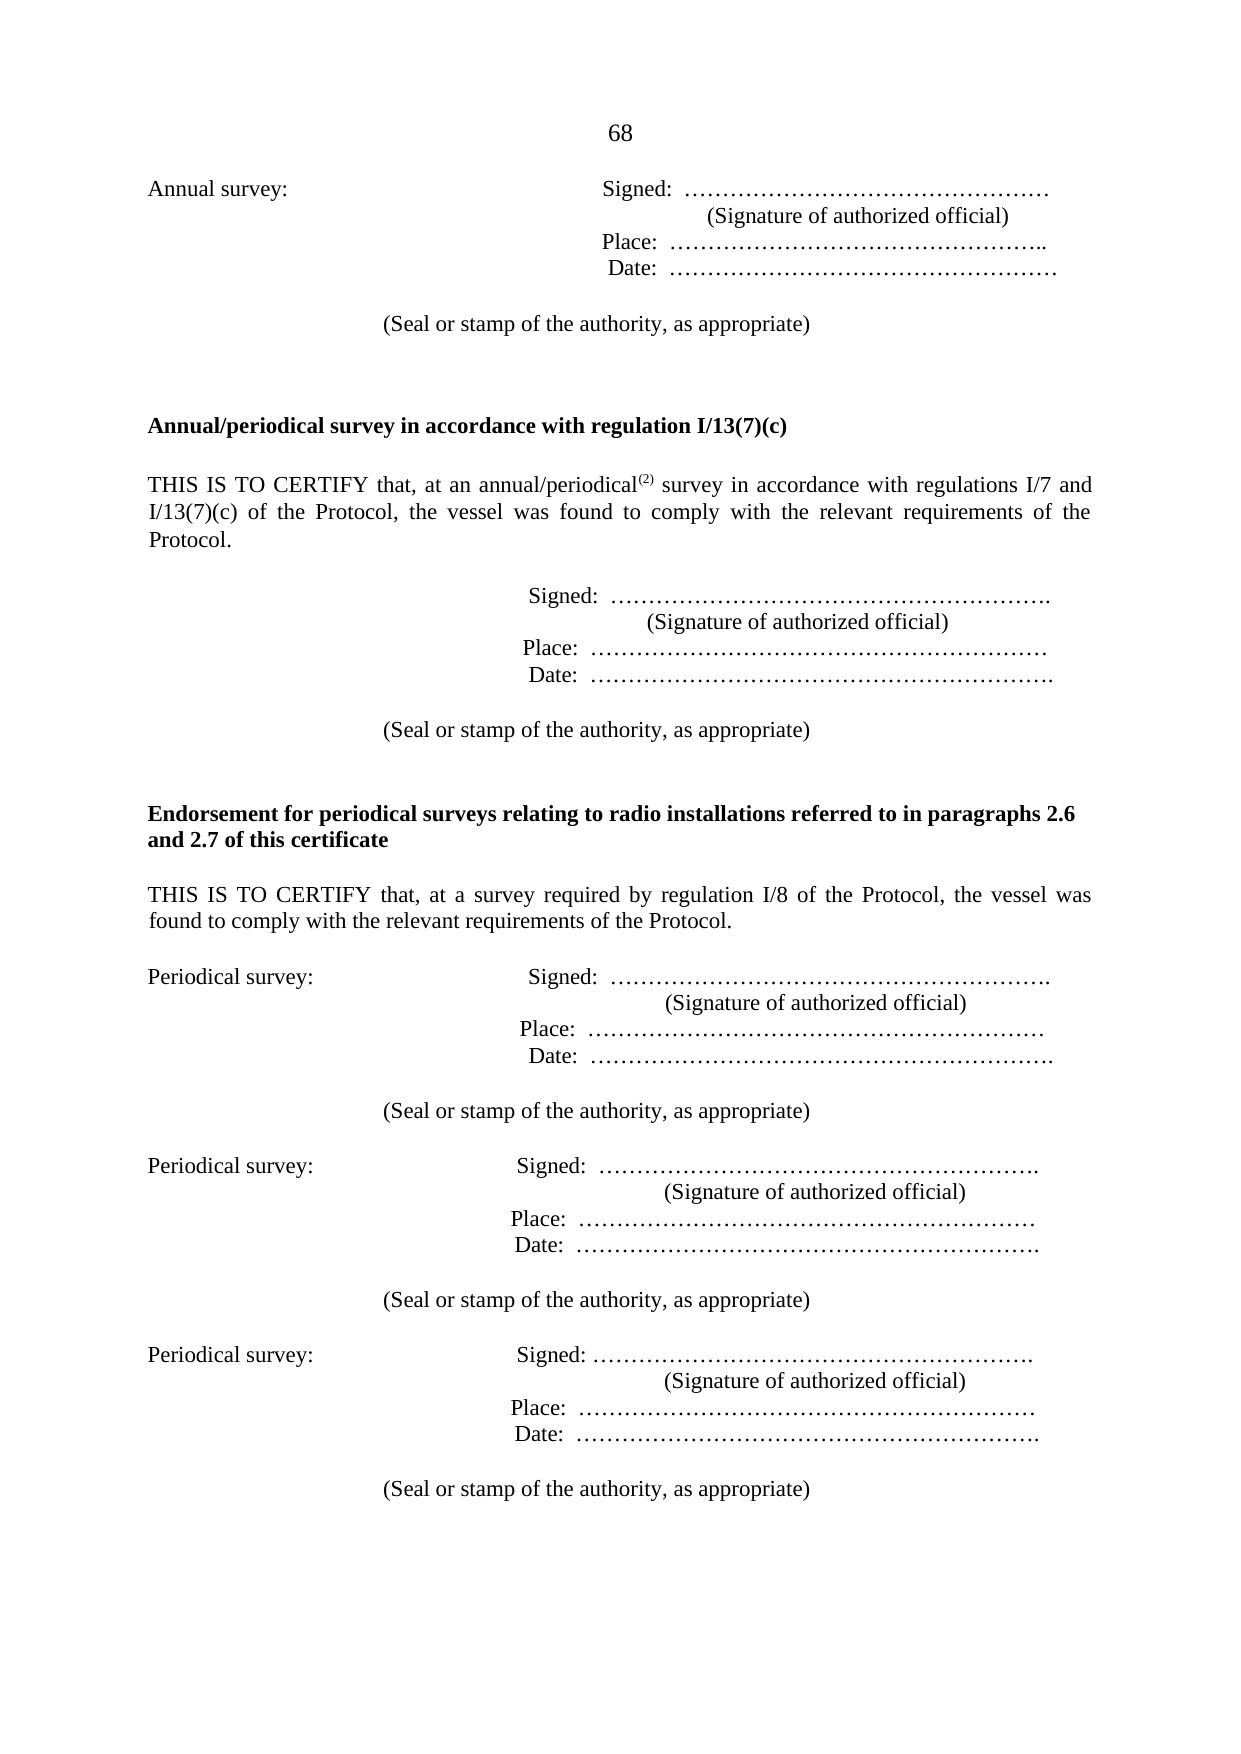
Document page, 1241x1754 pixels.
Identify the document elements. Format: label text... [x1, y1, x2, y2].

text Annual survey: Signed: ………………………………………… [147, 175, 1093, 202]
text Periodical survey: Signed: …………………………………………………. [147, 1341, 1093, 1368]
text (Seal or stamp of the authority, as appropriate) [383, 1097, 1093, 1123]
text (Seal or stamp of the authority, as appropriate) [383, 716, 1093, 742]
text THIS IS TO CERTIFY that, at a survey required by regulation I/8 of the Protocol, the vessel was found to comply with the relevant requirements of the Protocol. [147, 881, 1093, 934]
subtitle Endorsement for periodical surveys relating to radio installations referred to in paragraphs 2.6 and 2.7 of this certificate [147, 800, 1093, 852]
text Place: ………………………………………….. Date: …………………………………………… [148, 228, 1081, 281]
text Periodical survey: Signed: …………………………………………………. [147, 963, 1093, 989]
text Place: …………………………………………………… Date: ……………………………………………………. [148, 1394, 1071, 1447]
text (Signature of authorized official) [591, 1368, 1093, 1394]
text (Seal or stamp of the authority, as appropriate) [383, 309, 1093, 336]
text (Signature of authorized official) [591, 1178, 1093, 1205]
text THIS IS TO CERTIFY that, at an annual/periodical(2) survey in accordance with regulations I/7 and I/13(7)(c) of the Protocol, the vessel was found to comply with the relevant requirements of the Protocol. [147, 471, 1093, 552]
text (Seal or stamp of the authority, as appropriate) [383, 1475, 1093, 1502]
text Place: …………………………………………………… Date: ……………………………………………………. [148, 1205, 1071, 1257]
text Place: …………………………………………………… Date: ……………………………………………………. [148, 1015, 1071, 1068]
text (Seal or stamp of the authority, as appropriate) [383, 1286, 1093, 1312]
text Signed: …………………………………………………. [147, 582, 1093, 608]
text (Signature of authorized official) [147, 608, 1093, 634]
subtitle Annual/periodical survey in accordance with regulation I/13(7)(c) [147, 412, 1093, 438]
text (Signature of authorized official) [591, 202, 1093, 228]
text Periodical survey: Signed: …………………………………………………. [147, 1152, 1093, 1178]
text Place: …………………………………………………… Date: ……………………………………………………. [148, 634, 1071, 687]
text (Signature of authorized official) [665, 989, 1093, 1015]
